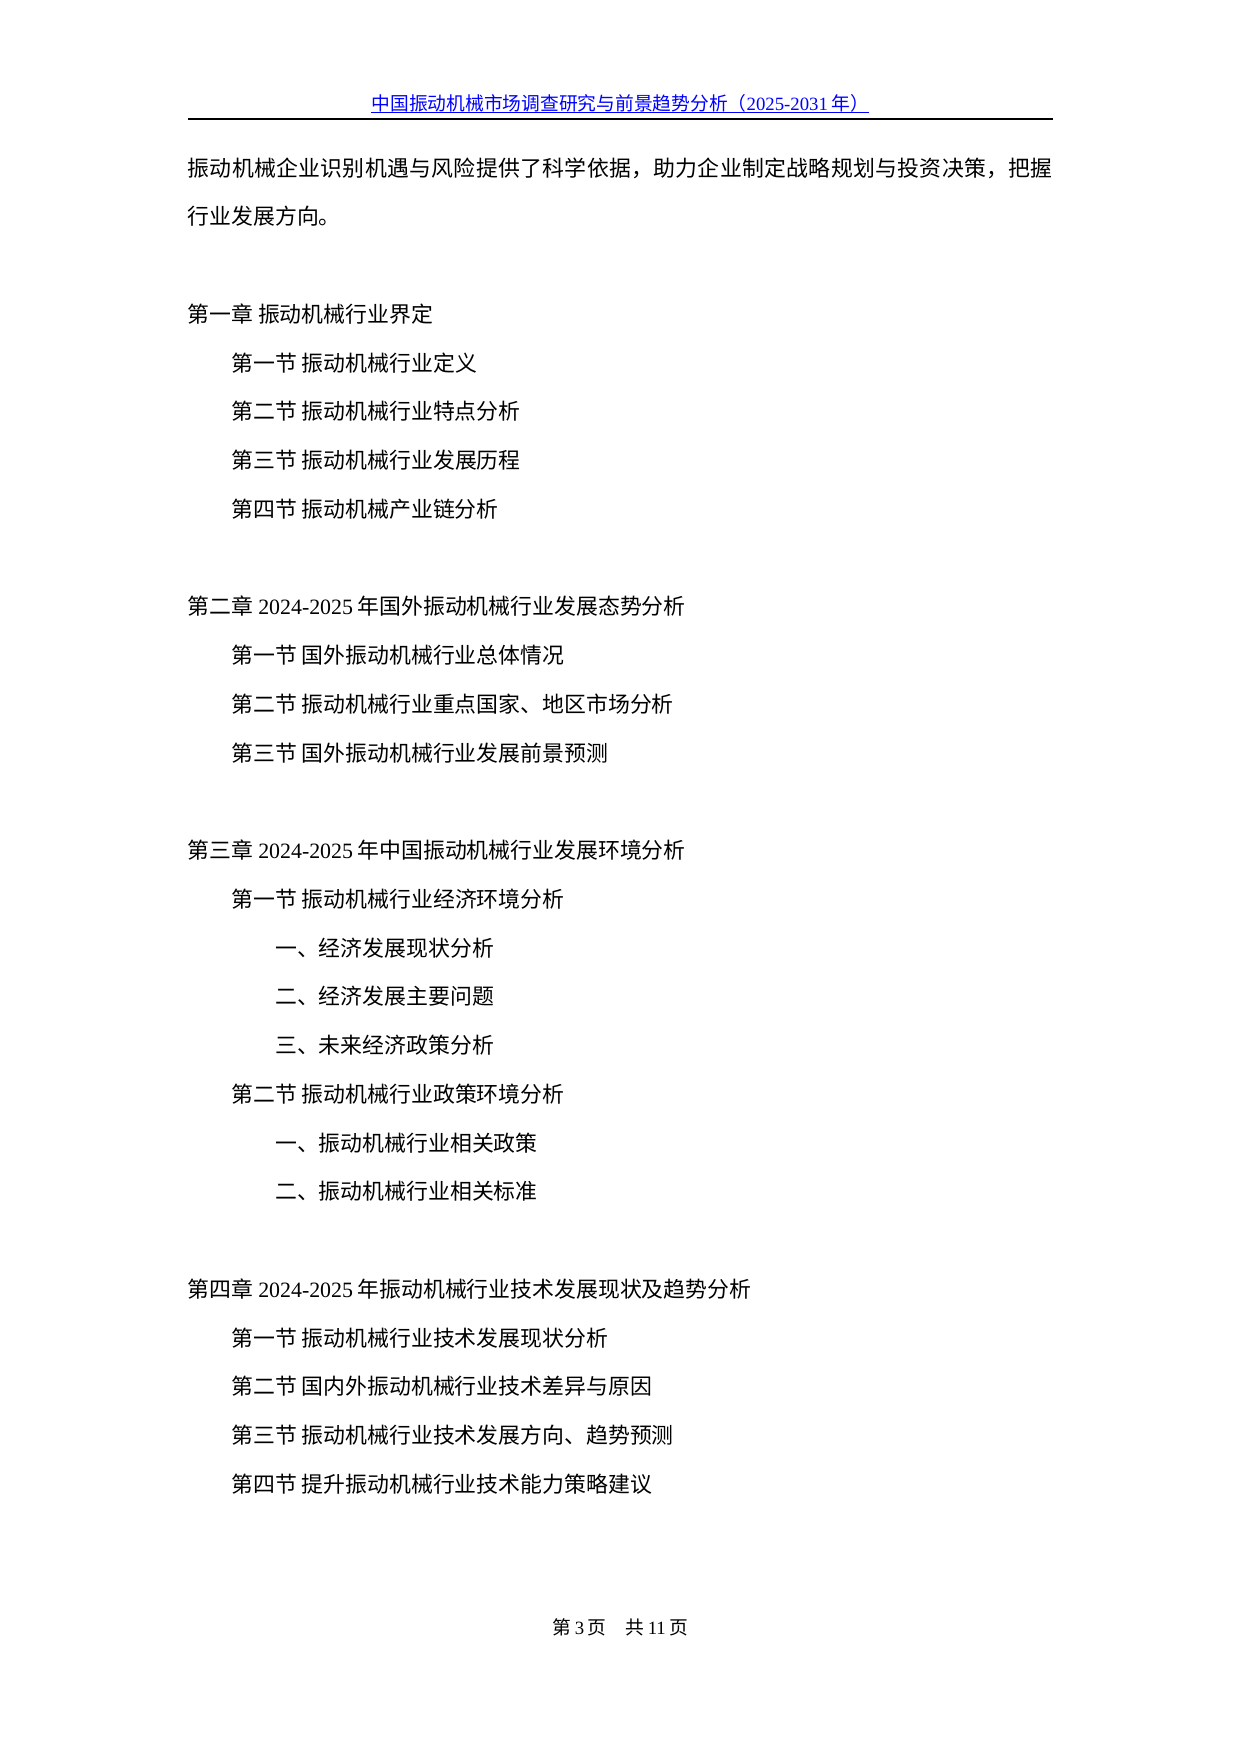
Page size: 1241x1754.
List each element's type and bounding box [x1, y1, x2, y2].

text [187, 150, 1053, 1499]
